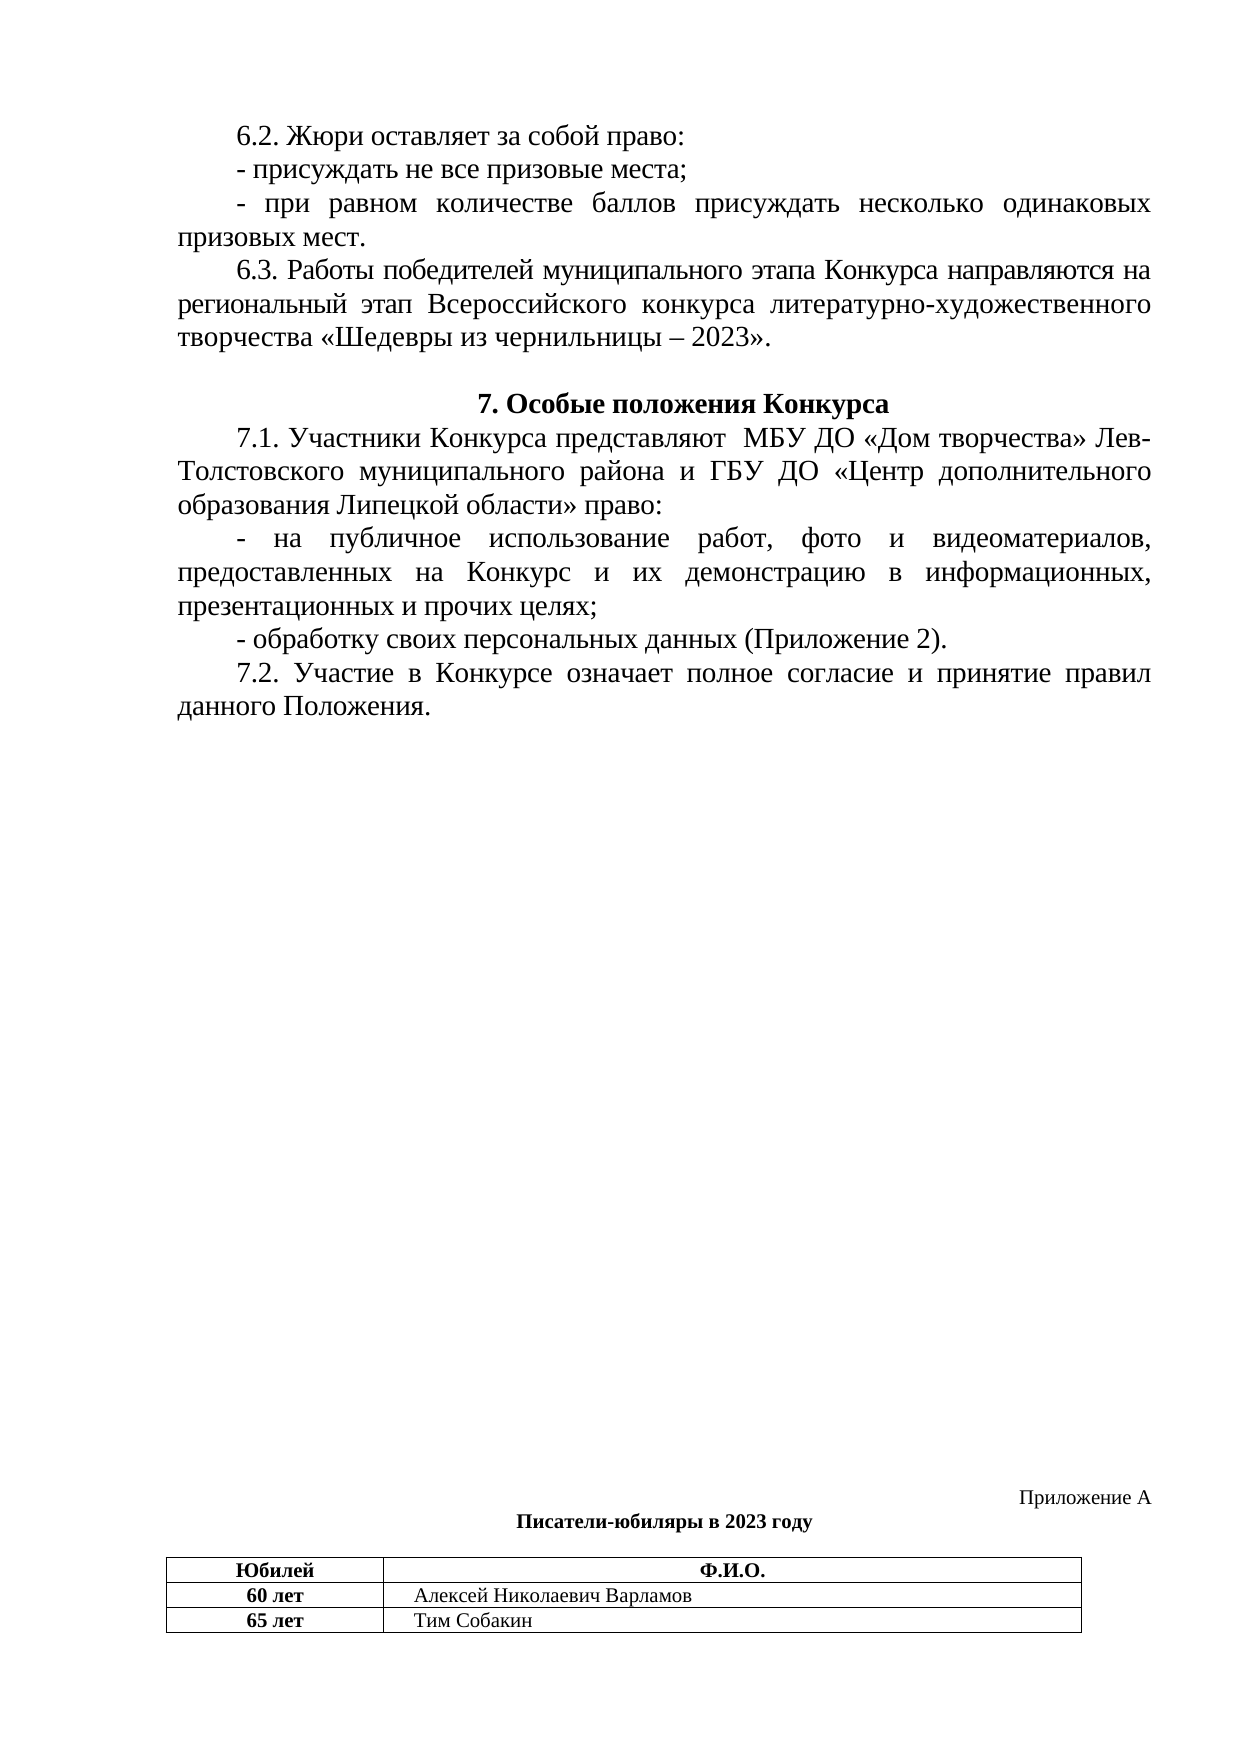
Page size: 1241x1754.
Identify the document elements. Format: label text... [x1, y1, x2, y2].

table_cell 60 лет [167, 1583, 383, 1607]
table_header Юбилей [167, 1558, 383, 1582]
text - при равном количестве баллов присуждать несколько одинаковых призовых мест. [177, 185, 1152, 252]
text 6.3. Работы победителей муниципального этапа Конкурса направляются на региональный этап Всероссийского конкурса литературно-художественного творчества «Шедевры из чернильницы – 2023». [177, 252, 1152, 353]
table_header Ф.И.О. [384, 1558, 1081, 1582]
text 7.2. Участие в Конкурсе означает полное согласие и принятие правил данного Положения. [177, 655, 1152, 722]
text Приложение А [177, 1484, 1152, 1509]
text 7. Особые положения Конкурса [215, 386, 1152, 420]
text 7.1. Участники Конкурса представляют МБУ ДО «Дом творчества» Лев-Толстовского муниципального района и ГБУ ДО «Центр дополнительного образования Липецкой области» право: [177, 420, 1152, 521]
text Писатели-юбиляры в 2023 году [177, 1509, 1152, 1533]
table_cell 65 лет [167, 1608, 383, 1632]
text - присуждать не все призовые места; [177, 152, 1152, 185]
text - обработку своих персональных данных (Приложение 2). [177, 621, 1152, 655]
text 6.2. Жюри оставляет за собой право: [177, 118, 1152, 152]
text - на публичное использование работ, фото и видеоматериалов, предоставленных на Конкурс и их демонстрацию в информационных, презентационных и прочих целях; [177, 521, 1152, 621]
table_cell Тим Собакин [384, 1608, 1081, 1632]
table_cell Алексей Николаевич Варламов [384, 1583, 1081, 1607]
